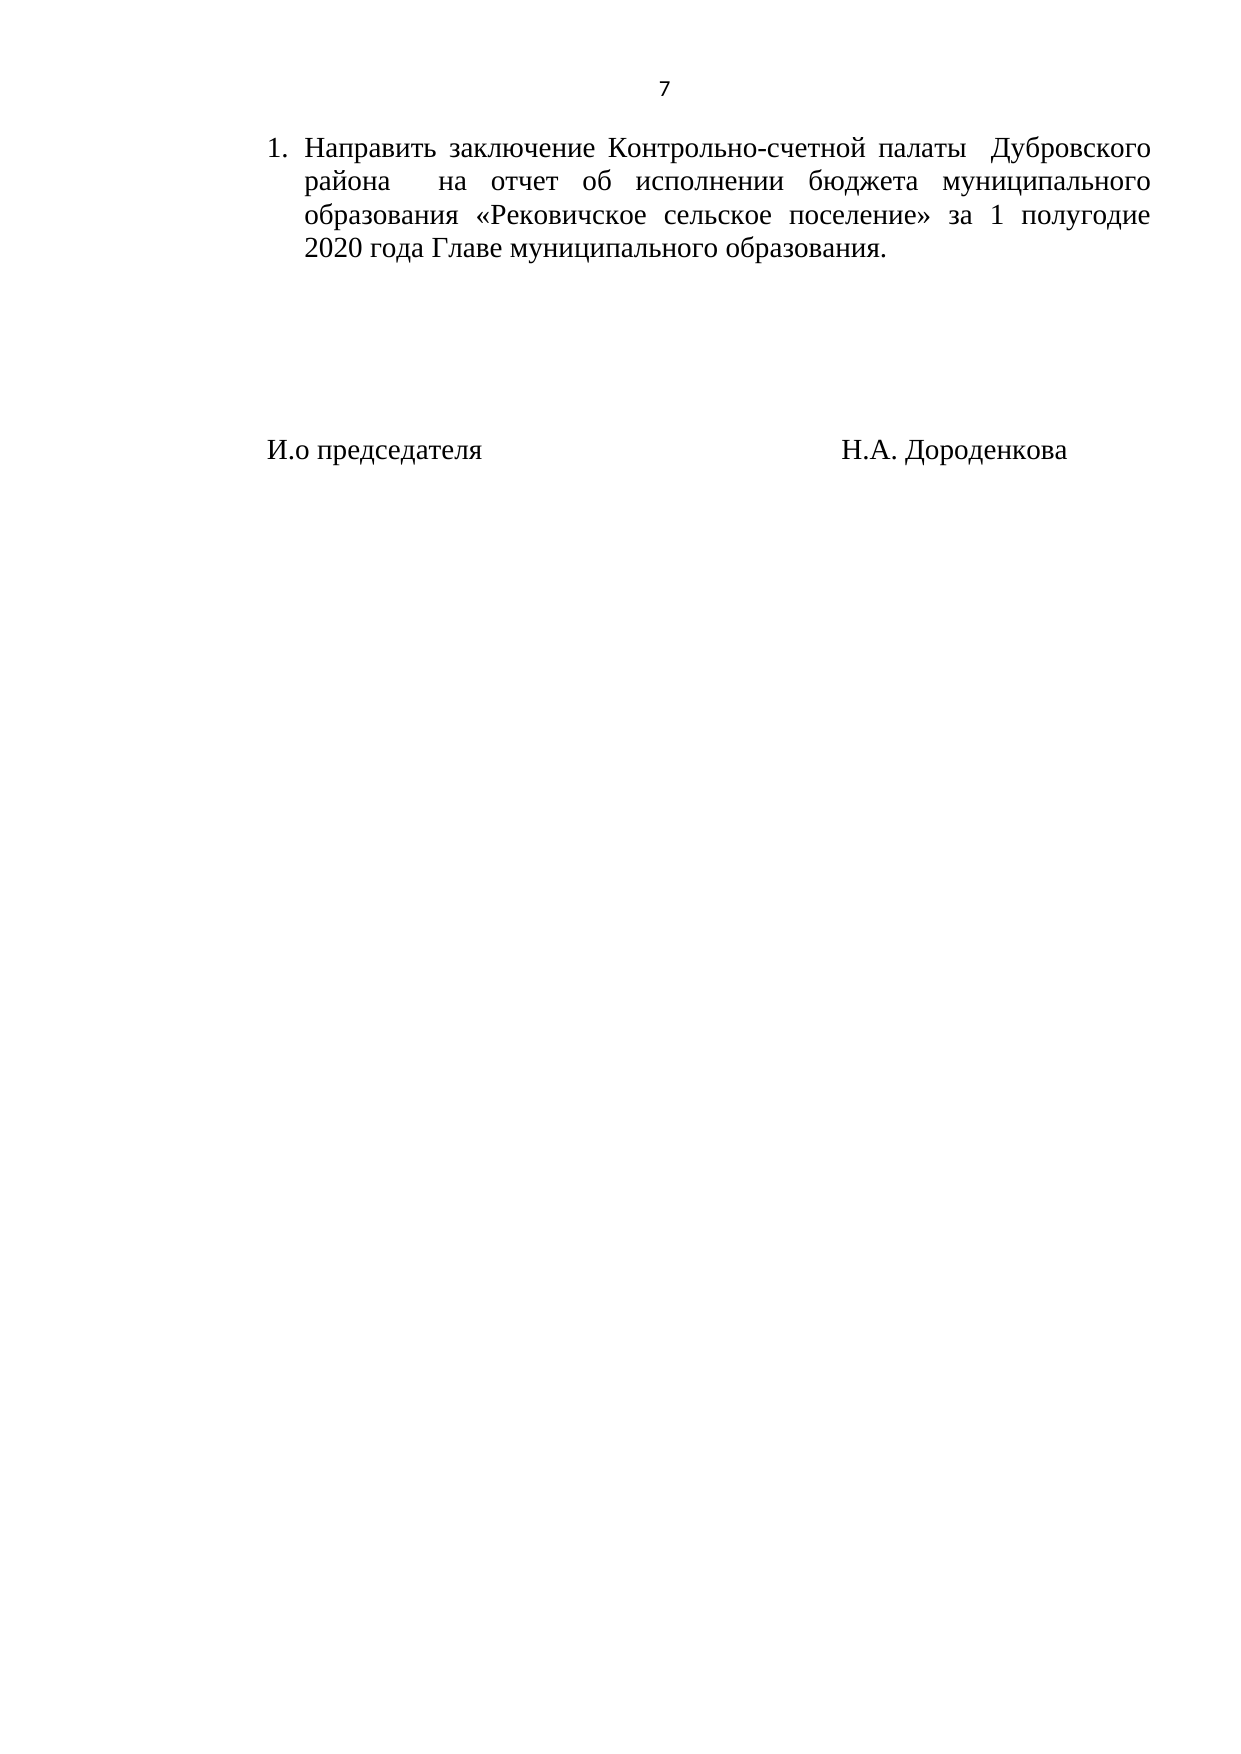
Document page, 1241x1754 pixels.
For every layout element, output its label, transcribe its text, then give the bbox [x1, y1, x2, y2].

list Направить заключение Контрольно-счетной палаты Дубровского района на отчет об исполнении бюджета муниципального образования «Рековичское сельское поселение» за 1 полугодие 2020 года Главе муниципального образования. [267, 130, 1152, 264]
text И.о председателя Н.А. Дороденкова [267, 432, 1152, 465]
